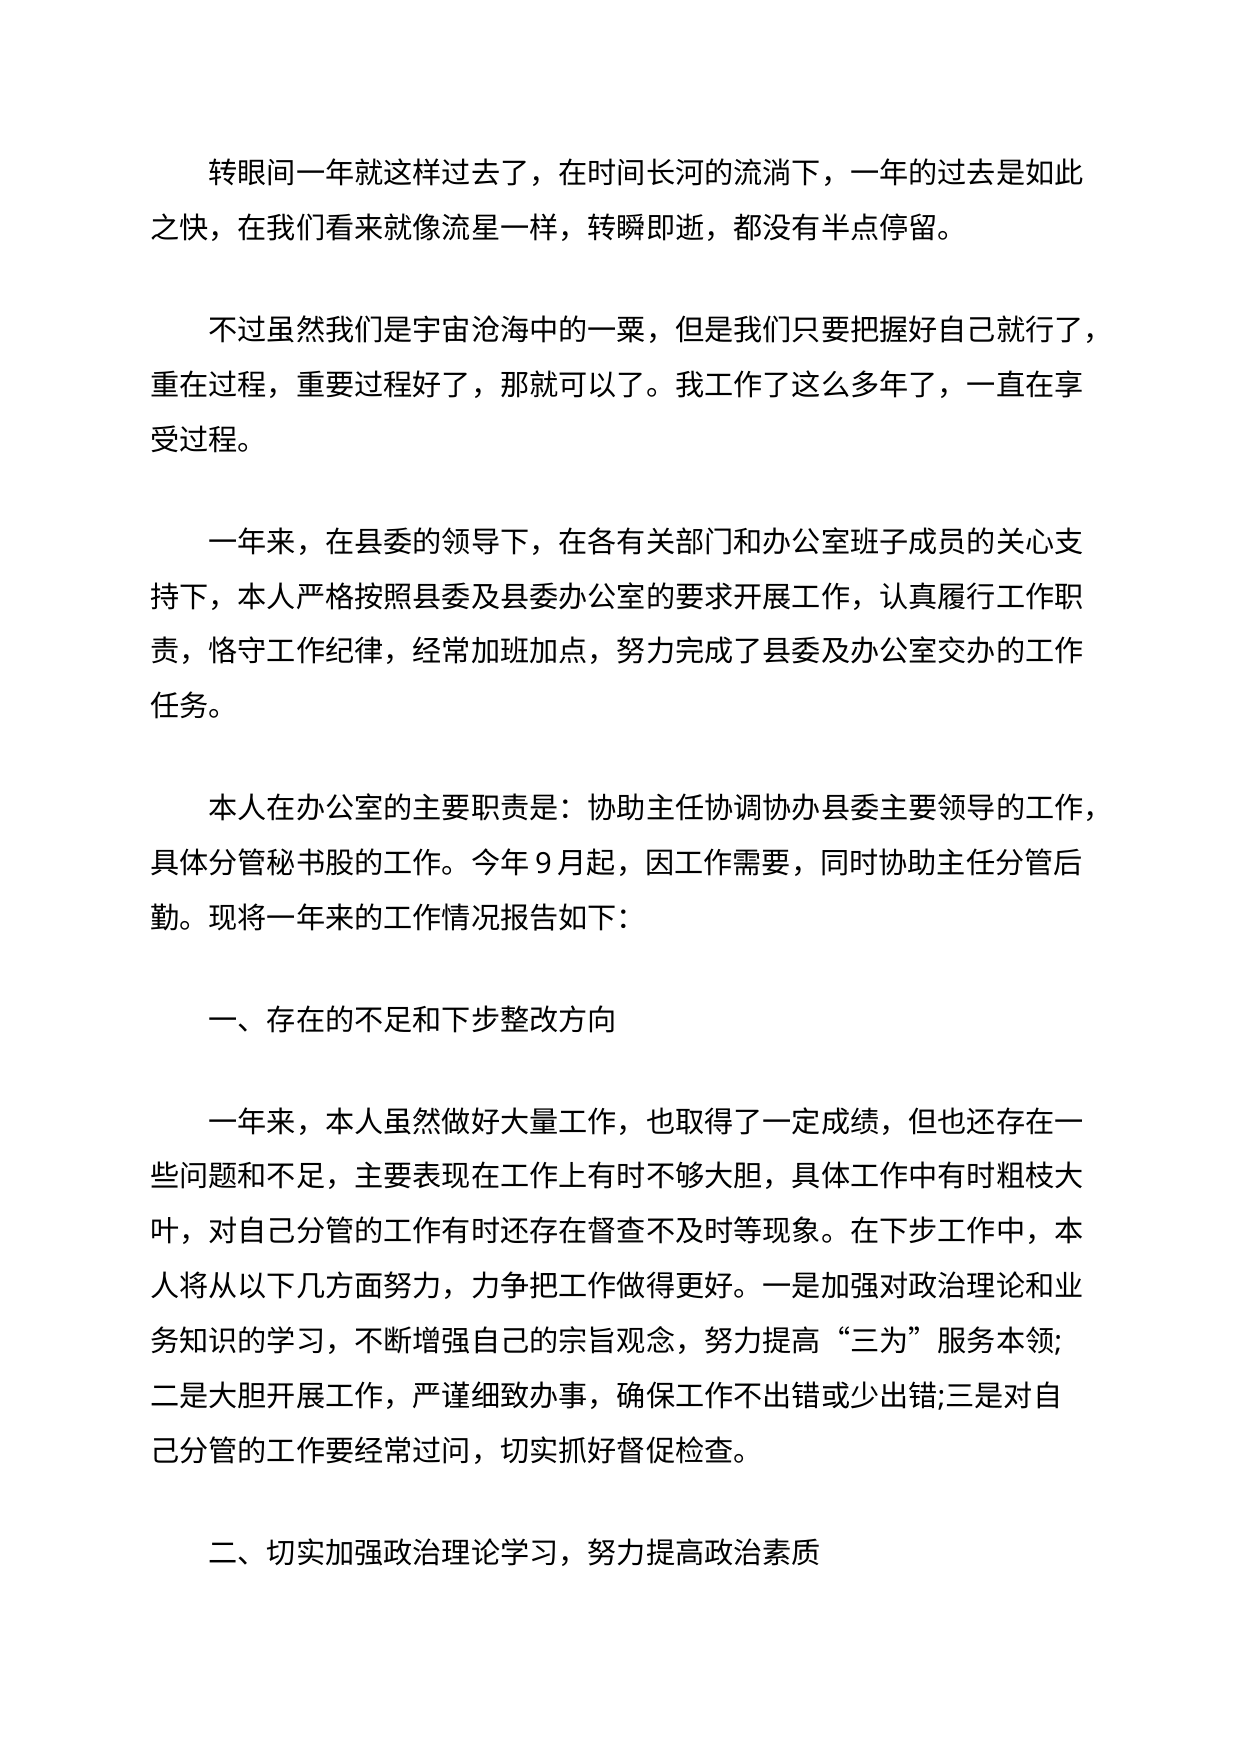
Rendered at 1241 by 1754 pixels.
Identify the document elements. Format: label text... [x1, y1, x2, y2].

text 转眼间一年就这样过去了，在时间长河的流淌下，一年的过去是如此之快，在我们看来就像流星一样，转瞬即逝，都没有半点停留。 [150, 150, 1090, 247]
text 一、存在的不足和下步整改方向 [150, 996, 1090, 1039]
text 二、切实加强政治理论学习，努力提高政治素质 [150, 1529, 1090, 1572]
text 一年来，在县委的领导下，在各有关部门和办公室班子成员的关心支持下，本人严格按照县委及县委办公室的要求开展工作，认真履行工作职责，恪守工作纪律，经常加班加点，努力完成了县委及办公室交办的工作任务。 [150, 518, 1090, 725]
text 本人在办公室的主要职责是：协助主任协调协办县委主要领导的工作，具体分管秘书股的工作。今年9月起，因工作需要，同时协助主任分管后勤。现将一年来的工作情况报告如下： [150, 785, 1090, 937]
text 不过虽然我们是宇宙沧海中的一粟，但是我们只要把握好自己就行了，重在过程，重要过程好了，那就可以了。我工作了这么多年了，一直在享受过程。 [150, 307, 1090, 459]
text 一年来，本人虽然做好大量工作，也取得了一定成绩，但也还存在一些问题和不足，主要表现在工作上有时不够大胆，具体工作中有时粗枝大叶，对自己分管的工作有时还存在督查不及时等现象。在下步工作中，本人将从以下几方面努力，力争把工作做得更好。一是加强对政治理论和业务知识的学习，不断增强自己的宗旨观念，努力提高“三为”服务本领;二是大胆开展工作，严谨细致办事，确保工作不出错或少出错;三是对自己分管的工作要经常过问，切实抓好督促检查。 [150, 1098, 1090, 1470]
